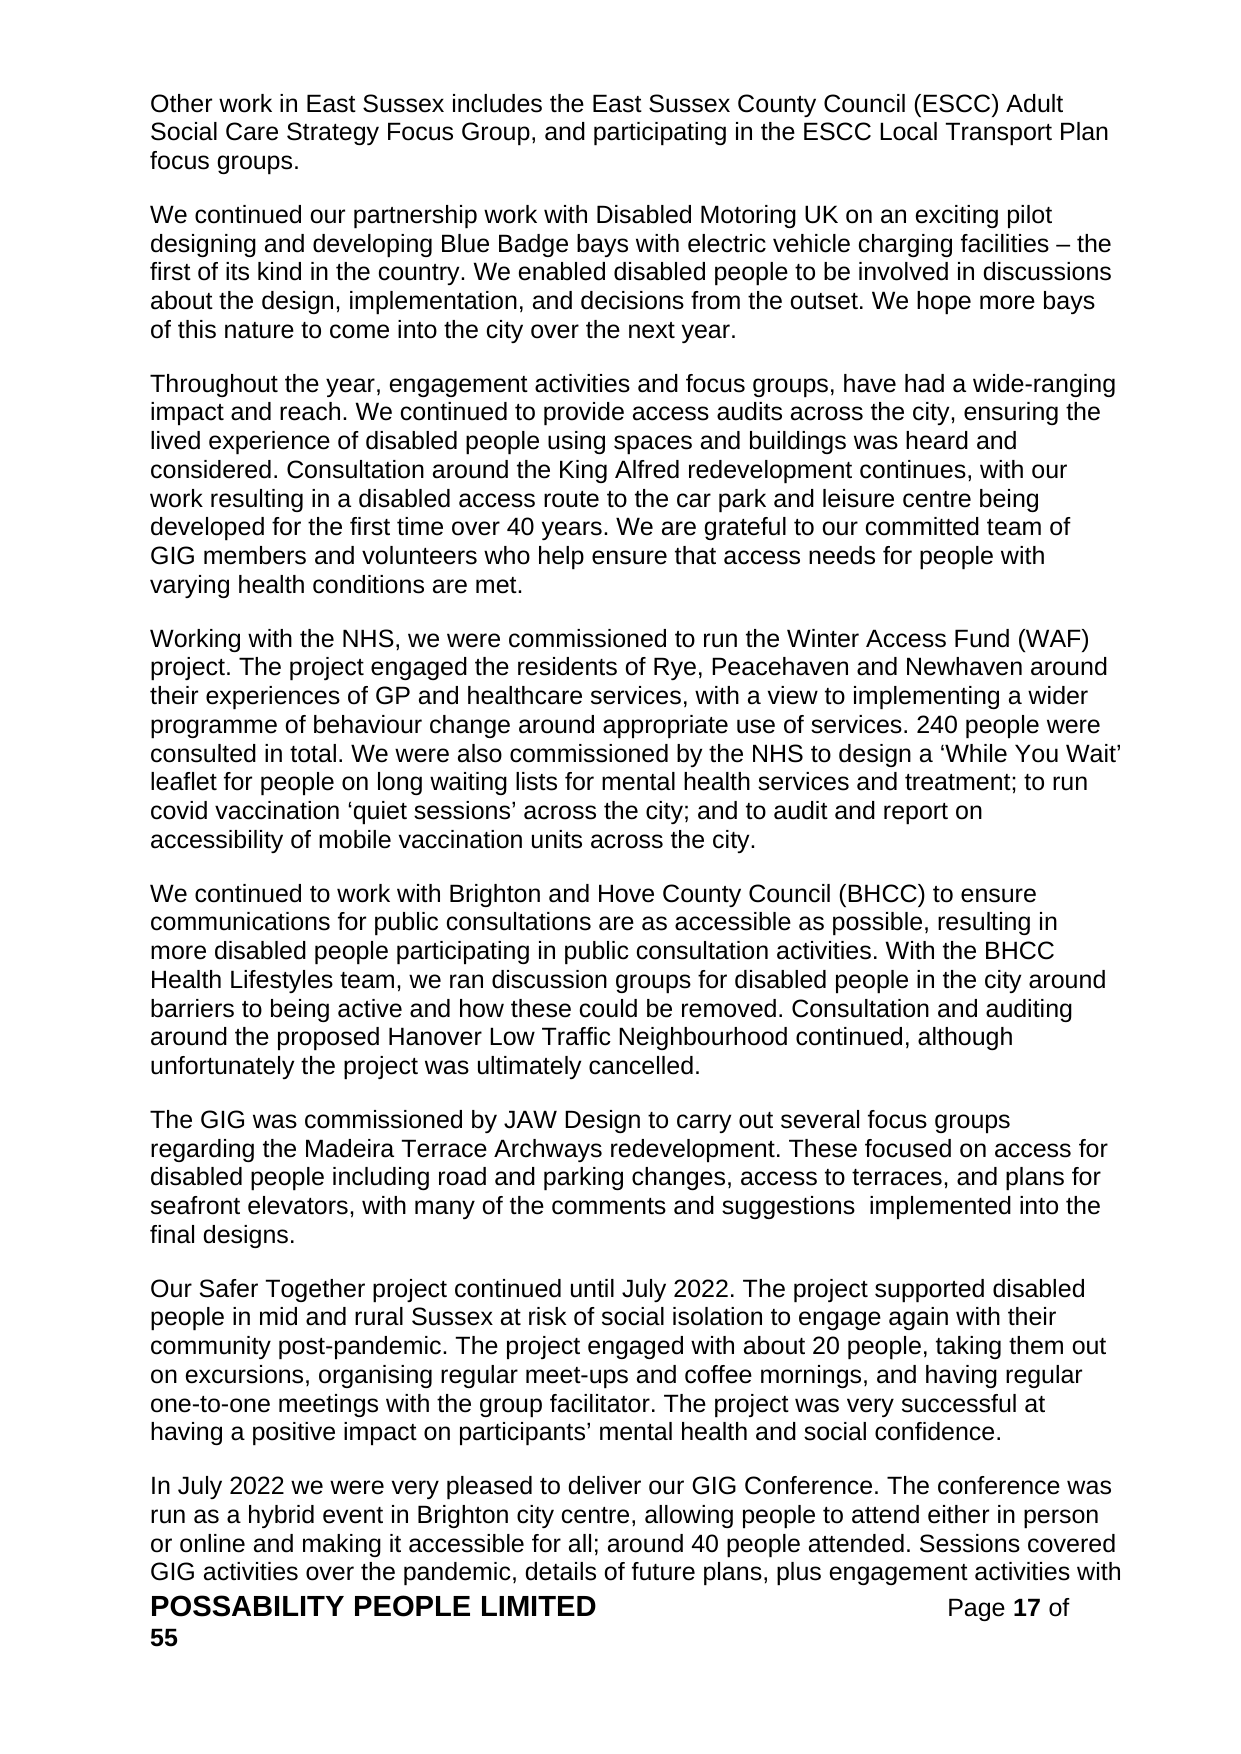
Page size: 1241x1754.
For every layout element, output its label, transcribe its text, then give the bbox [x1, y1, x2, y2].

text We continued our partnership work with Disabled Motoring UK on an exciting pilot designing and developing Blue Badge bays with electric vehicle charging facilities – the first of its kind in the country. We enabled disabled people to be involved in discussions about the design, implementation, and decisions from the outset. We hope more bays of this nature to come into the city over the next year. [150, 200, 1123, 344]
text Working with the NHS, we were commissioned to run the Winter Access Fund (WAF) project. The project engaged the residents of Rye, Peacehaven and Newhaven around their experiences of GP and healthcare services, with a view to implementing a wider programme of behaviour change around appropriate use of services. 240 people were consulted in total. We were also commissioned by the NHS to design a ‘While You Wait’ leaflet for people on long waiting lists for mental health services and treatment; to run covid vaccination ‘quiet sessions’ across the city; and to audit and report on accessibility of mobile vaccination units across the city. [150, 624, 1123, 854]
text We continued to work with Brighton and Hove County Council (BHCC) to ensure communications for public consultations are as accessible as possible, resulting in more disabled people participating in public consultation activities. With the BHCC Health Lifestyles team, we ran discussion groups for disabled people in the city around barriers to being active and how these could be removed. Consultation and auditing around the proposed Hanover Low Traffic Neighbourhood continued, although unfortunately the project was ultimately cancelled. [150, 879, 1123, 1080]
text Our Safer Together project continued until July 2022. The project supported disabled people in mid and rural Sussex at risk of social isolation to engage again with their community post-pandemic. The project engaged with about 20 people, taking them out on excursions, organising regular meet-ups and coffee mornings, and having regular one-to-one meetings with the group facilitator. The project was very successful at having a positive impact on participants’ mental health and social confidence. [150, 1274, 1123, 1446]
text Throughout the year, engagement activities and focus groups, have had a wide-ranging impact and reach. We continued to provide access audits across the city, ensuring the lived experience of disabled people using spaces and buildings was heard and considered. Consultation around the King Alfred redevelopment continues, with our work resulting in a disabled access route to the car park and leisure centre being developed for the first time over 40 years. We are grateful to our committed team of GIG members and volunteers who help ensure that access needs for people with varying health conditions are met. [150, 369, 1123, 599]
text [150, 1471, 1123, 1586]
text Other work in East Sussex includes the East Sussex County Council (ESCC) Adult Social Care Strategy Focus Group, and participating in the ESCC Local Transport Plan focus groups. [150, 89, 1123, 175]
text The GIG was commissioned by JAW Design to carry out several focus groups regarding the Madeira Terrace Archways redevelopment. These focused on access for disabled people including road and parking changes, access to terraces, and plans for seafront elevators, with many of the comments and suggestions implemented into the final designs. [150, 1105, 1123, 1249]
